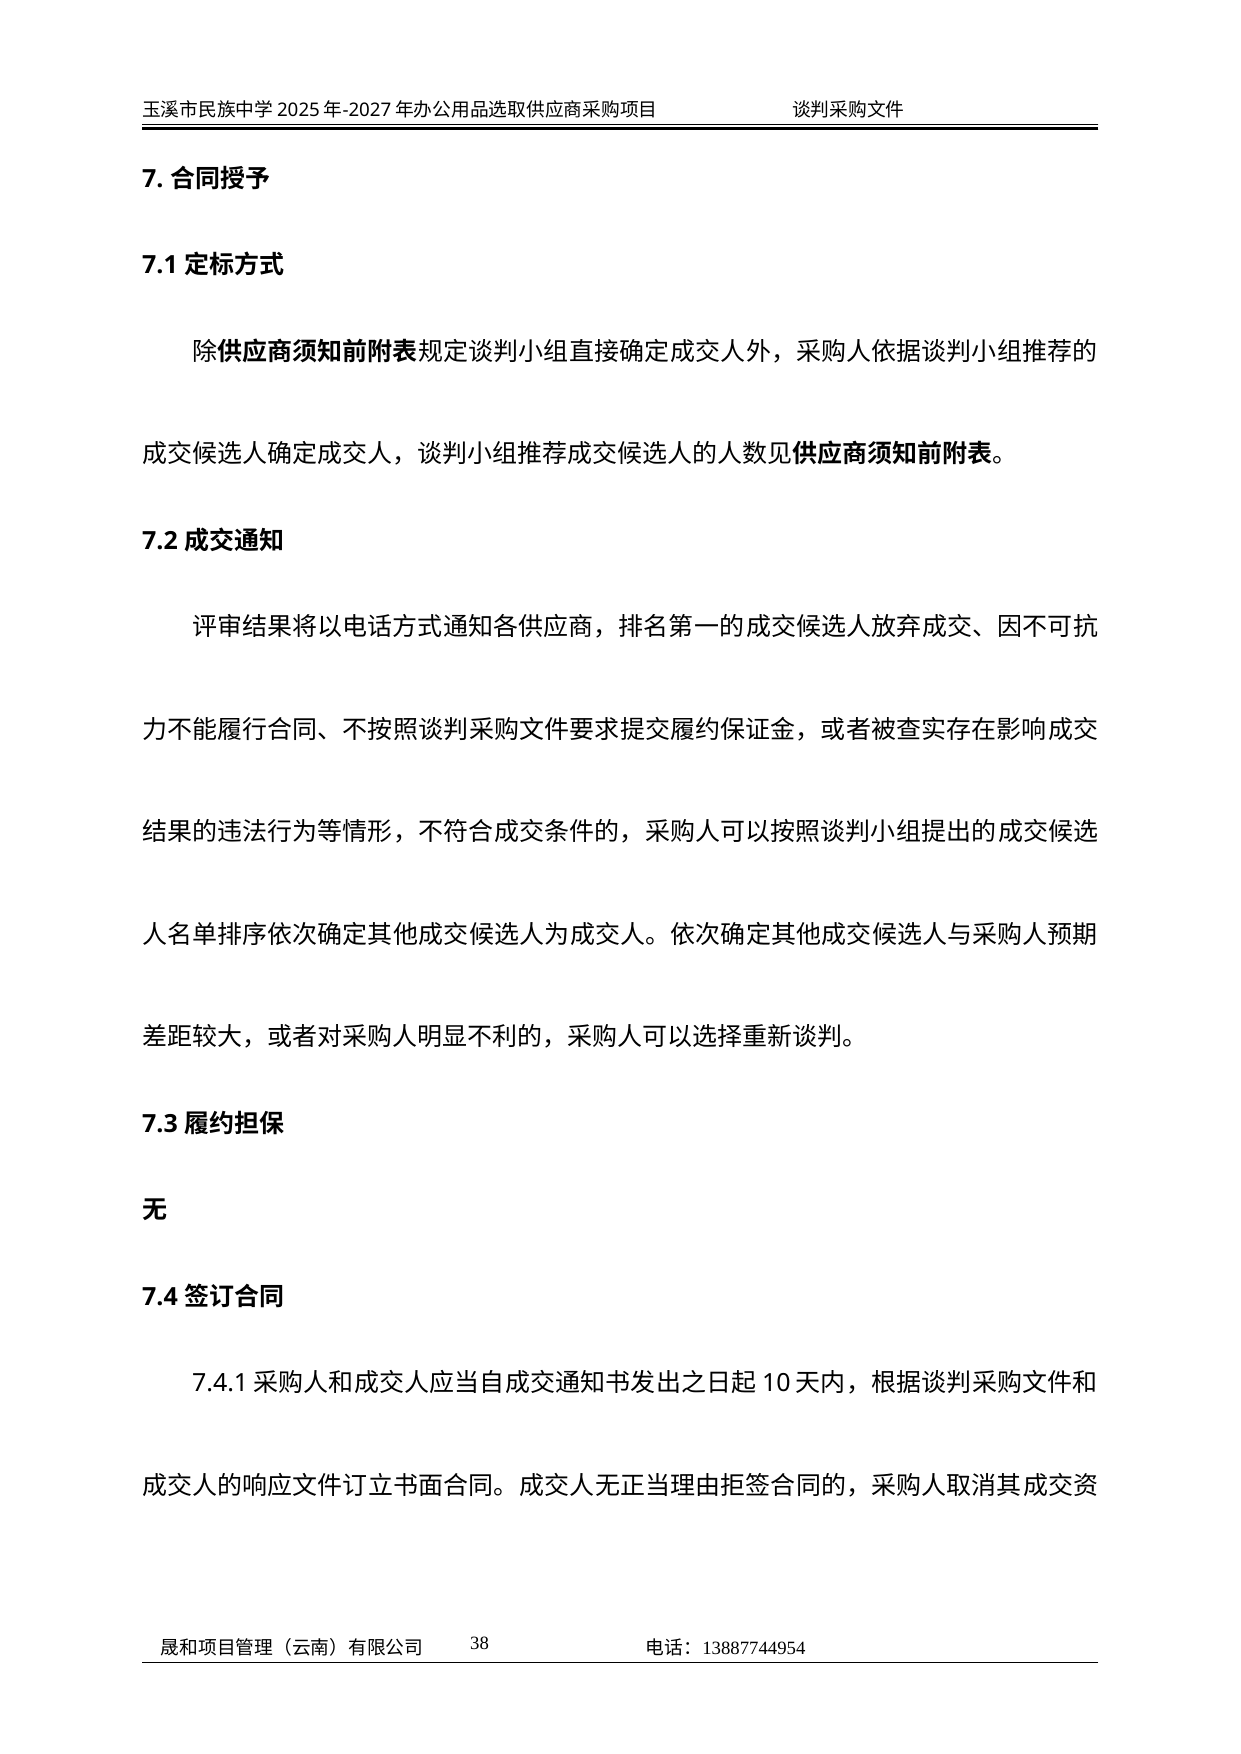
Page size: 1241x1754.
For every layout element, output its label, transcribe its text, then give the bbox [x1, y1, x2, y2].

text 除供应商须知前附表规定谈判小组直接确定成交人外，采购人依据谈判小组推荐的成交候选人确定成交人，谈判小组推荐成交候选人的人数见供应商须知前附表。 [142, 315, 1098, 486]
text 7.1 定标方式 [142, 229, 1098, 297]
subtitle 7. 合同授予 [142, 142, 1098, 211]
text 7.3 履约担保 [142, 1087, 1098, 1156]
text 7.2 成交通知 [142, 504, 1098, 573]
text 评审结果将以电话方式通知各供应商，排名第一的成交候选人放弃成交、因不可抗力不能履行合同、不按照谈判采购文件要求提交履约保证金，或者被查实存在影响成交结果的违法行为等情形，不符合成交条件的，采购人可以按照谈判小组提出的成交候选人名单排序依次确定其他成交候选人为成交人。依次确定其他成交候选人与采购人预期差距较大，或者对采购人明显不利的，采购人可以选择重新谈判。 [142, 591, 1098, 1069]
text 无 [142, 1174, 1098, 1242]
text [142, 1347, 1098, 1517]
text 7.4 签订合同 [142, 1260, 1098, 1328]
